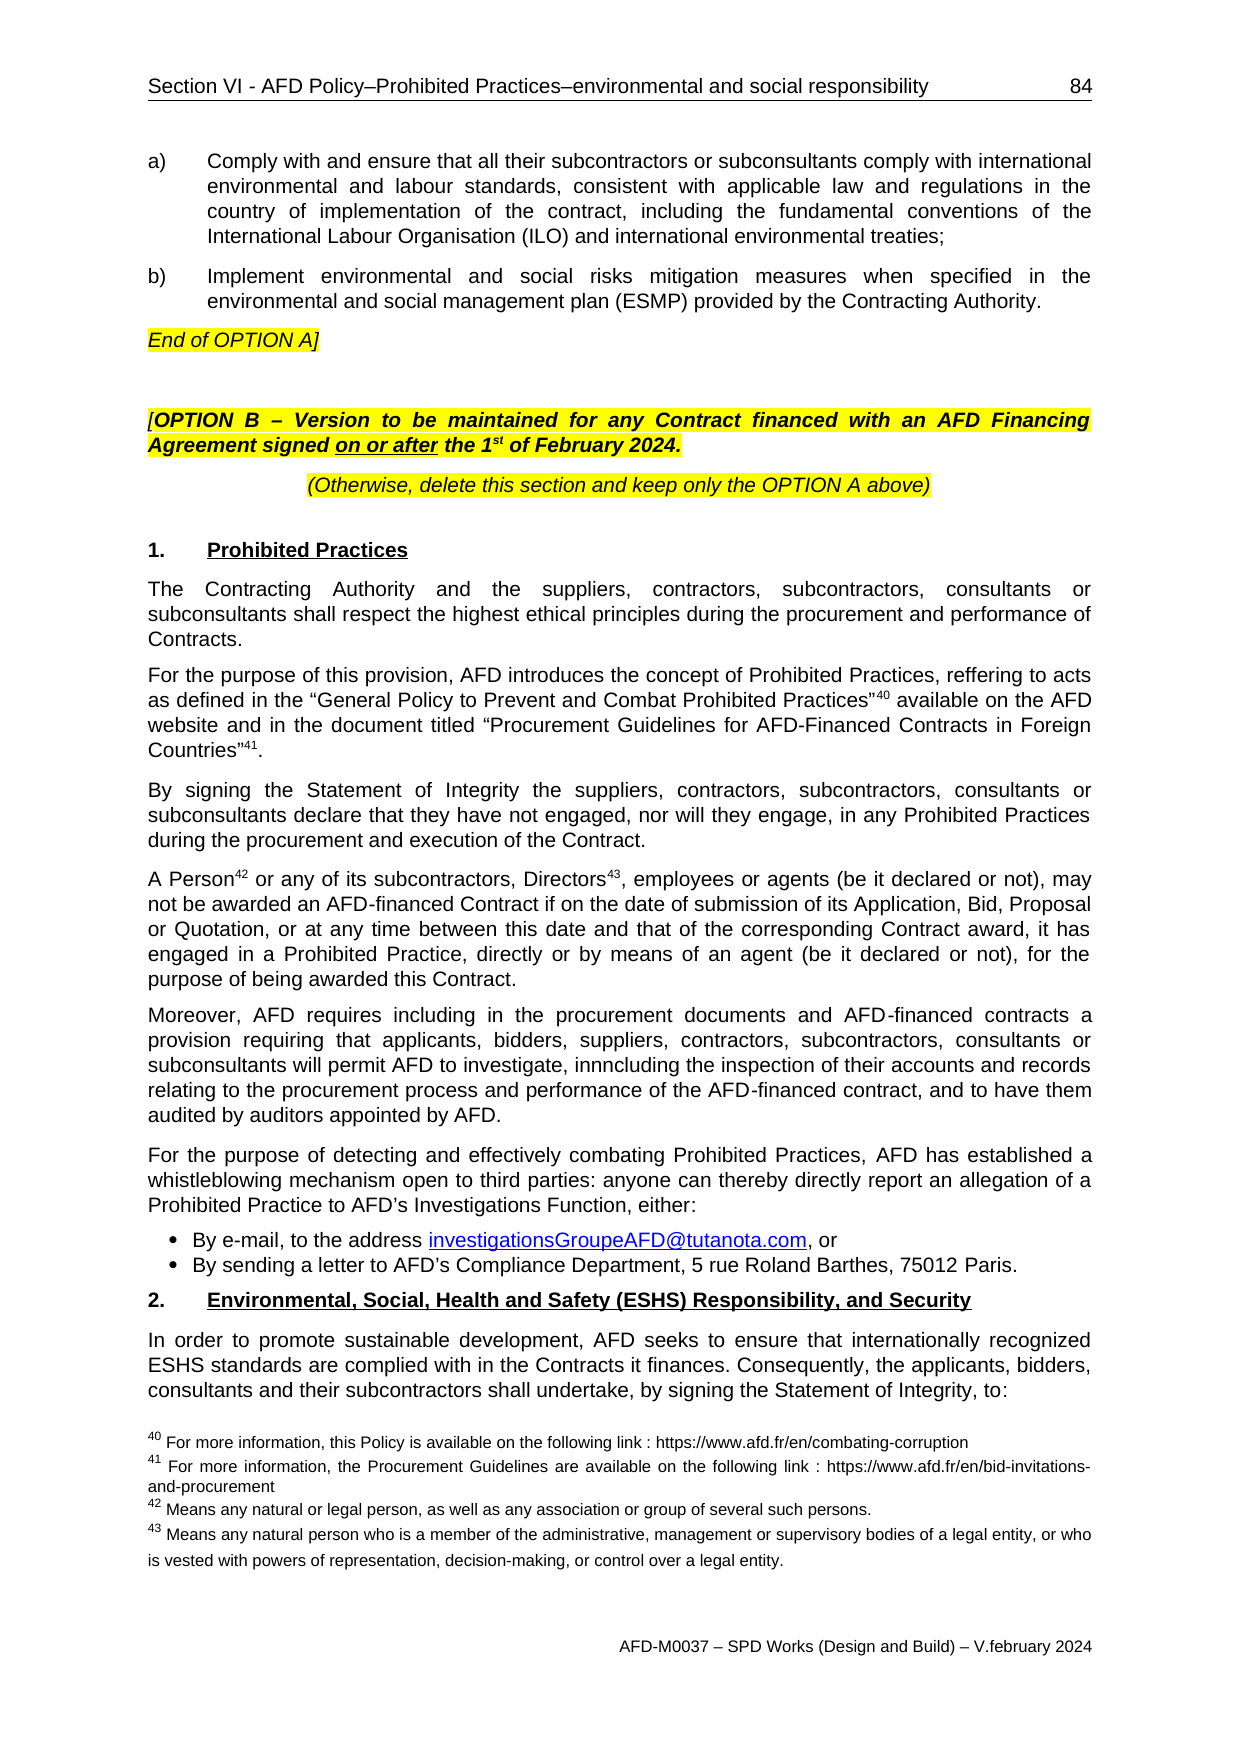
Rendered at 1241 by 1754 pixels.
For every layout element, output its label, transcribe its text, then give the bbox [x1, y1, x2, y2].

text For the purpose of this provision, AFD introduces the concept of Prohibited Practices, reffering to acts as defined in the “General Policy to Prevent and Combat Prohibited Practices” available on the AFD website and in the document titled “Procurement Guidelines for AFD-Financed Contracts in Foreign Countries”. [148, 662, 1092, 762]
text By signing the Statement of Integrity the suppliers, contractors, subcontractors, consultants or subconsultants declare that they have not engaged, nor will they engage, in any Prohibited Practices during the procurement and execution of the Contract. [148, 776, 1092, 851]
subtitle Environmental, Social, Health and Safety (ESHS) Responsibility, and Security [148, 1287, 1092, 1312]
text The Contracting Authority and the suppliers, contractors, subcontractors, consultants or subconsultants shall respect the highest ethical principles during the procurement and performance of Contracts. [148, 576, 1092, 651]
text For the purpose of detecting and effectively combating Prohibited Practices, AFD has established a whistleblowing mechanism open to third parties: anyone can thereby directly report an allegation of a Prohibited Practice to AFD’s Investigations Function, either: [148, 1141, 1092, 1216]
list By sending a letter to AFD’s Compliance Department, 5 rue Roland Barthes, 75012 Paris. [169, 1252, 1092, 1277]
text [OPTION B – Version to be maintained for any Contract financed with an AFD Financing Agreement signed on or after the 1st of February 2024. [148, 407, 1092, 457]
list Implement environmental and social risks mitigation measures when specified in the environmental and social management plan (ESMP) provided by the Contracting Authority. [148, 262, 1092, 312]
list By e-mail, to the address investigationsGroupeAFD@tutanota.com, or [169, 1227, 1092, 1252]
list Prohibited Practices [148, 536, 1092, 561]
text End of OPTION A] [148, 327, 1092, 352]
text Moreover, AFD requires including in the procurement documents and AFD-financed contracts a provision requiring that applicants, bidders, suppliers, contractors, subcontractors, consultants or subconsultants will permit AFD to investigate, innncluding the inspection of their accounts and records relating to the procurement process and performance of the AFD-financed contract, and to have them audited by auditors appointed by AFD. [148, 1002, 1092, 1127]
list Comply with and ensure that all their subcontractors or subconsultants comply with international environmental and labour standards, consistent with applicable law and regulations in the country of implementation of the contract, including the fundamental conventions of the International Labour Organisation (ILO) and international environmental treaties; [148, 148, 1092, 248]
text In order to promote sustainable development, AFD seeks to ensure that internationally recognized ESHS standards are complied with in the Contracts it finances. Consequently, the applicants, bidders, consultants and their subcontractors shall undertake, by signing the Statement of Integrity, to: [148, 1327, 1092, 1402]
text (Otherwise, delete this section and keep only the OPTION A above) [148, 472, 1092, 497]
text A Person or any of its subcontractors, Directors, employees or agents (be it declared or not), may not be awarded an AFD-financed Contract if on the date of submission of its Application, Bid, Proposal or Quotation, or at any time between this date and that of the corresponding Contract award, it has engaged in a Prohibited Practice, directly or by means of an agent (be it declared or not), for the purpose of being awarded this Contract. [148, 866, 1092, 991]
